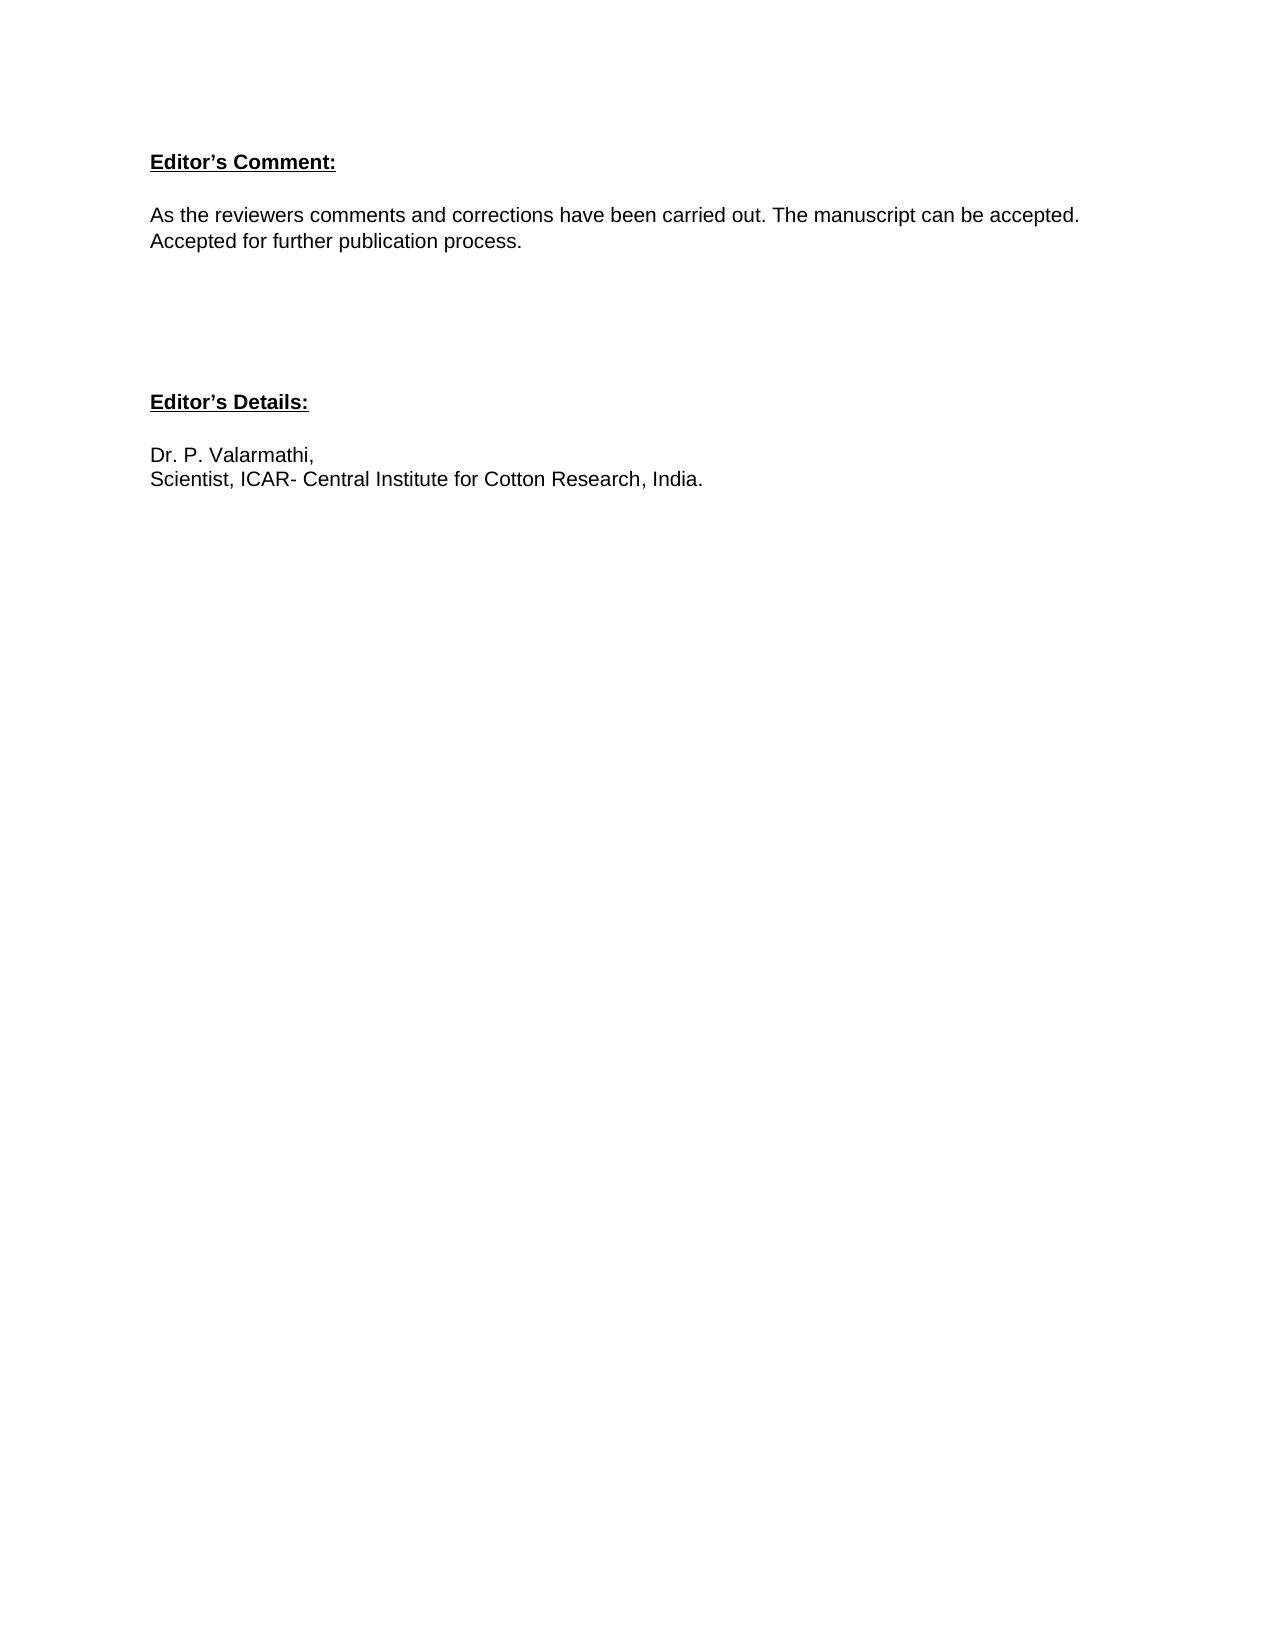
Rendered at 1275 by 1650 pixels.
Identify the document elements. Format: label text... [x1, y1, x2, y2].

text Editor’s Comment: [150, 150, 1125, 174]
text As the reviewers comments and corrections have been carried out. The manuscript can be accepted. Accepted for further publication process. [150, 203, 1125, 253]
text Scientist, ICAR- Central Institute for Cotton Research, India. [150, 467, 1125, 491]
text Editor’s Details: [150, 390, 1125, 414]
text Dr. P. Valarmathi, [150, 443, 1125, 467]
